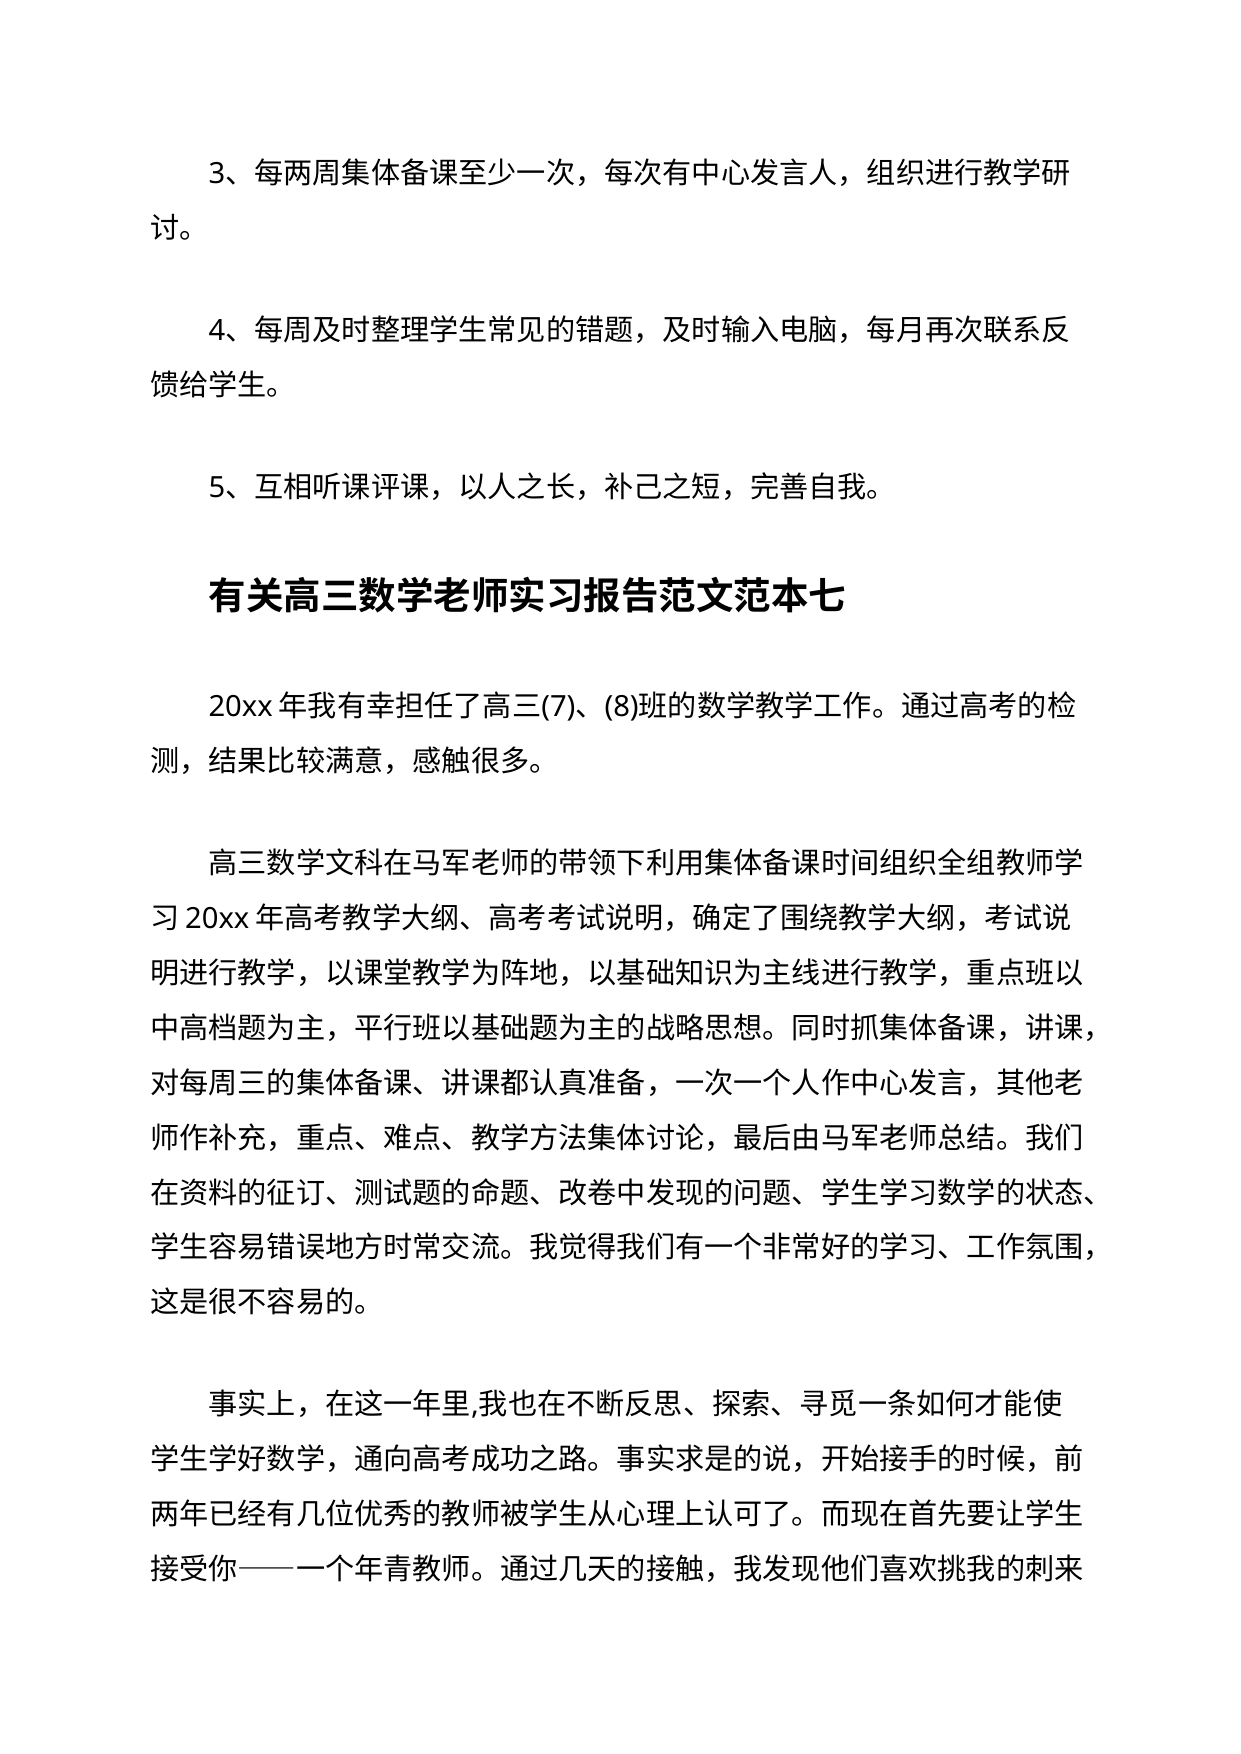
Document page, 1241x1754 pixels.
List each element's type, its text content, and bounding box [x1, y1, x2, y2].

text 3、每两周集体备课至少一次，每次有中心发言人，组织进行教学研讨。 [150, 150, 1090, 247]
text 高三数学文科在马军老师的带领下利用集体备课时间组织全组教师学习20xx年高考教学大纲、高考考试说明，确定了围绕教学大纲，考试说明进行教学，以课堂教学为阵地，以基础知识为主线进行教学，重点班以中高档题为主，平行班以基础题为主的战略思想。同时抓集体备课，讲课，对每周三的集体备课、讲课都认真准备，一次一个人作中心发言，其他老师作补充，重点、难点、教学方法集体讨论，最后由马军老师总结。我们在资料的征订、测试题的命题、改卷中发现的问题、学生学习数学的状态、学生容易错误地方时常交流。我觉得我们有一个非常好的学习、工作氛围，这是很不容易的。 [150, 840, 1090, 1321]
text 4、每周及时整理学生常见的错题，及时输入电脑，每月再次联系反馈给学生。 [150, 307, 1090, 404]
text 5、互相听课评课，以人之长，补己之短，完善自我。 [150, 463, 1090, 506]
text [150, 1381, 1090, 1588]
text 20xx年我有幸担任了高三(7)、(8)班的数学教学工作。通过高考的检测，结果比较满意，感触很多。 [150, 683, 1090, 780]
text 有关高三数学老师实习报告范文范本七 [150, 566, 1090, 620]
